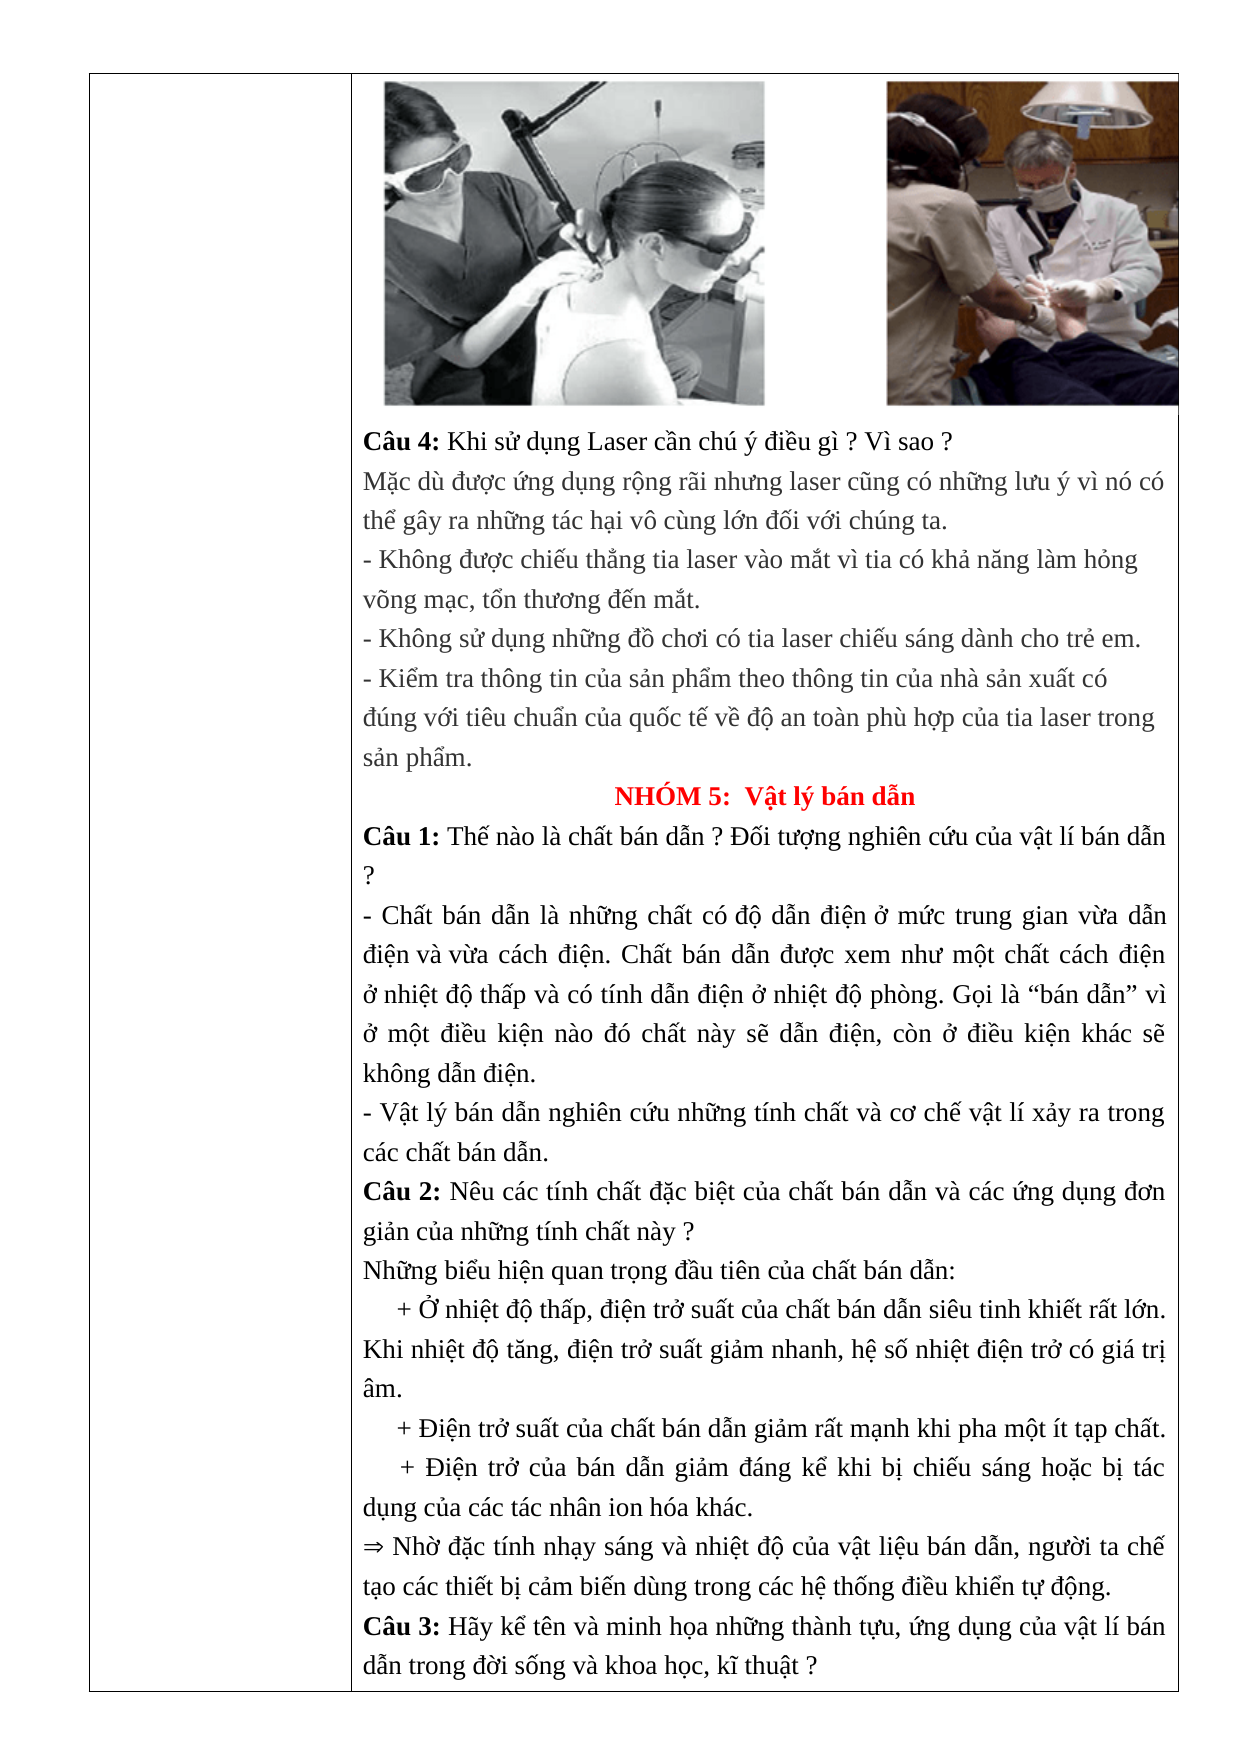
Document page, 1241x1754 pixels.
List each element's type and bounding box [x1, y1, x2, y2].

table_cell [90, 74, 351, 1691]
picture [362, 74, 1179, 415]
table_cell [352, 74, 1178, 1691]
